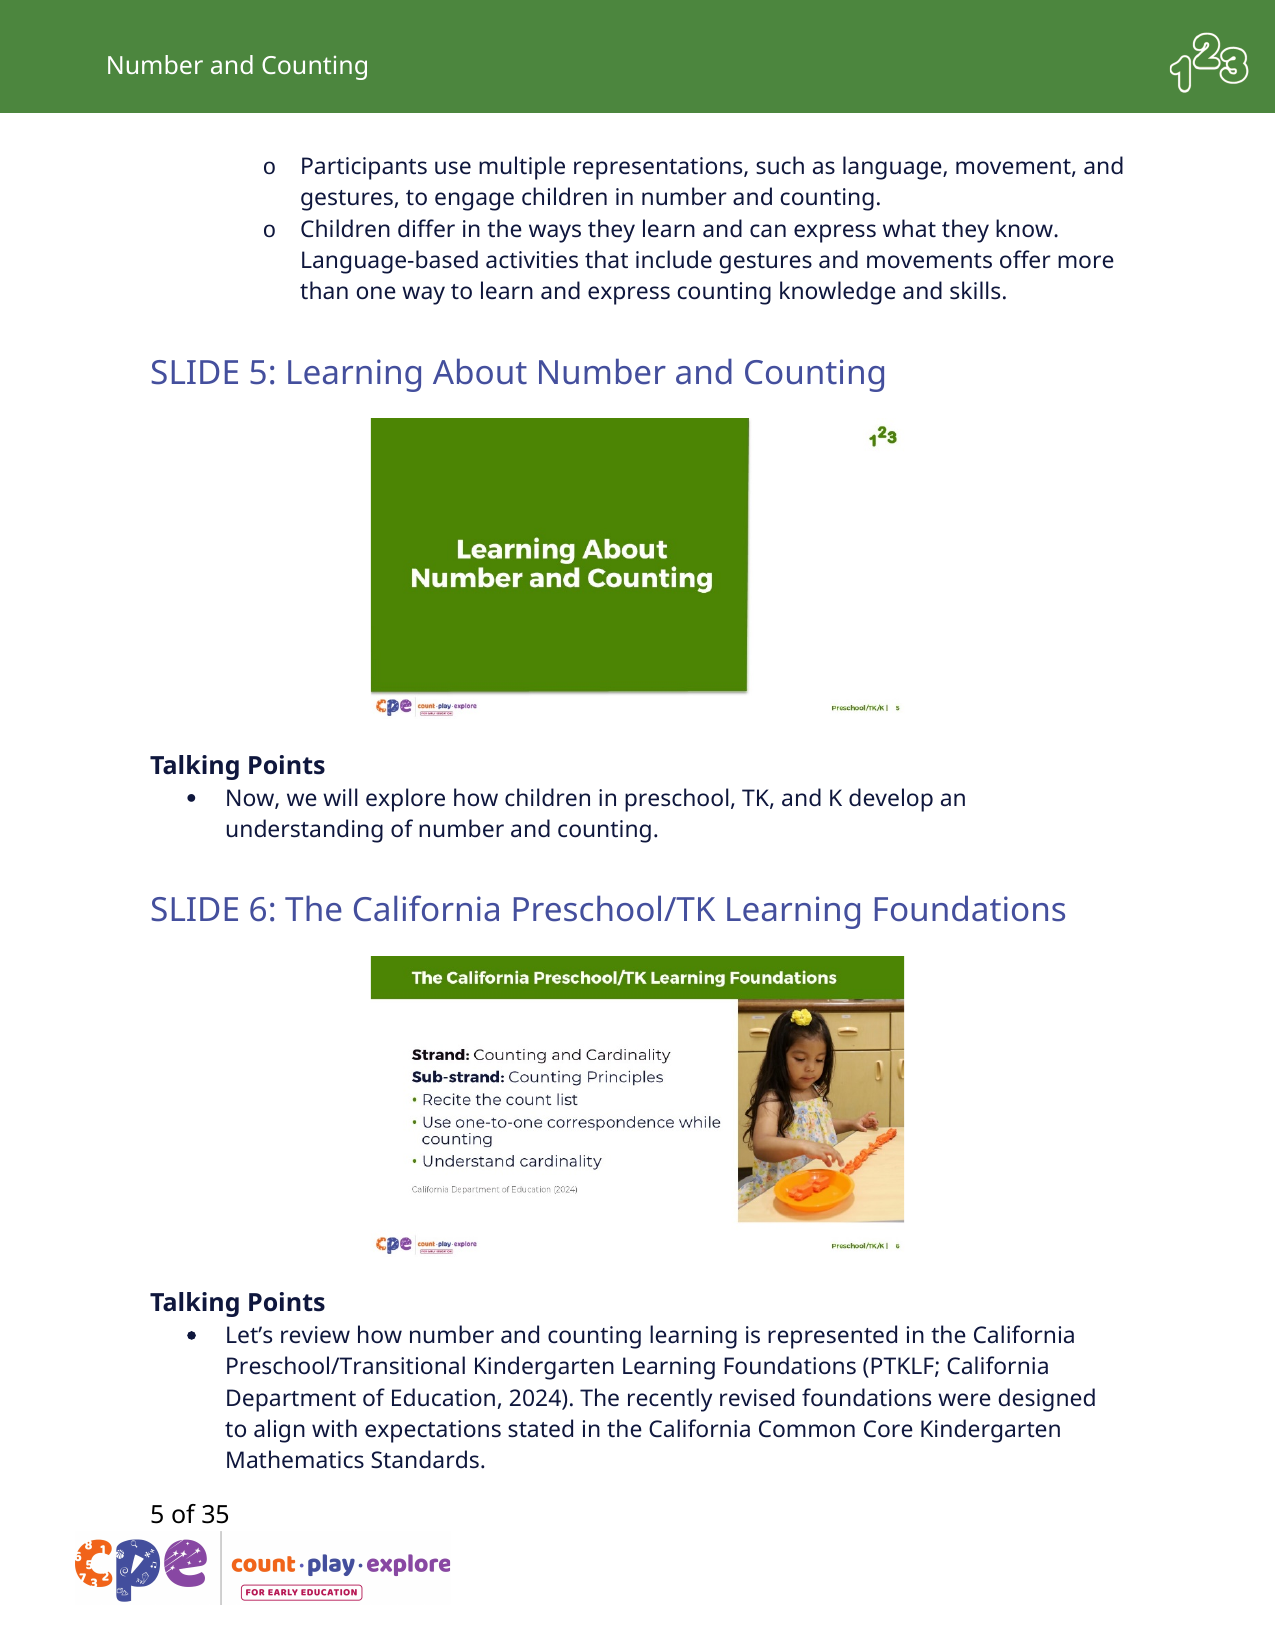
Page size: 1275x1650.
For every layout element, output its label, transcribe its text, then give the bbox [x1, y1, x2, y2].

list Let’s review how number and counting learning is represented in the California Preschool/Transitional Kindergarten Learning Foundations (PTKLF; California Department of Education, 2024). The recently revised foundations were designed to align with expectations stated in the California Common Core Kindergarten Mathematics Standards. [187, 1319, 1125, 1475]
subtitle SLIDE 6: The California Preschool/TK Learning Foundations [150, 881, 1125, 931]
list Participants use multiple representations, such as language, movement, and gestures, to engage children in number and counting. [262, 150, 1125, 213]
subtitle Talking Points [150, 1269, 1125, 1319]
picture [0, 0, 1275, 113]
picture [75, 1531, 451, 1605]
picture [370, 956, 905, 1257]
picture [370, 418, 905, 719]
list Children differ in the ways they learn and can express what they know. Language-based activities that include gestures and movements offer more than one way to learn and express counting knowledge and skills. [262, 213, 1125, 306]
subtitle SLIDE 5: Learning About Number and Counting [150, 344, 1125, 394]
list Now, we will explore how children in preschool, TK, and K develop an understanding of number and counting. [187, 781, 1125, 844]
subtitle Talking Points [150, 731, 1125, 781]
